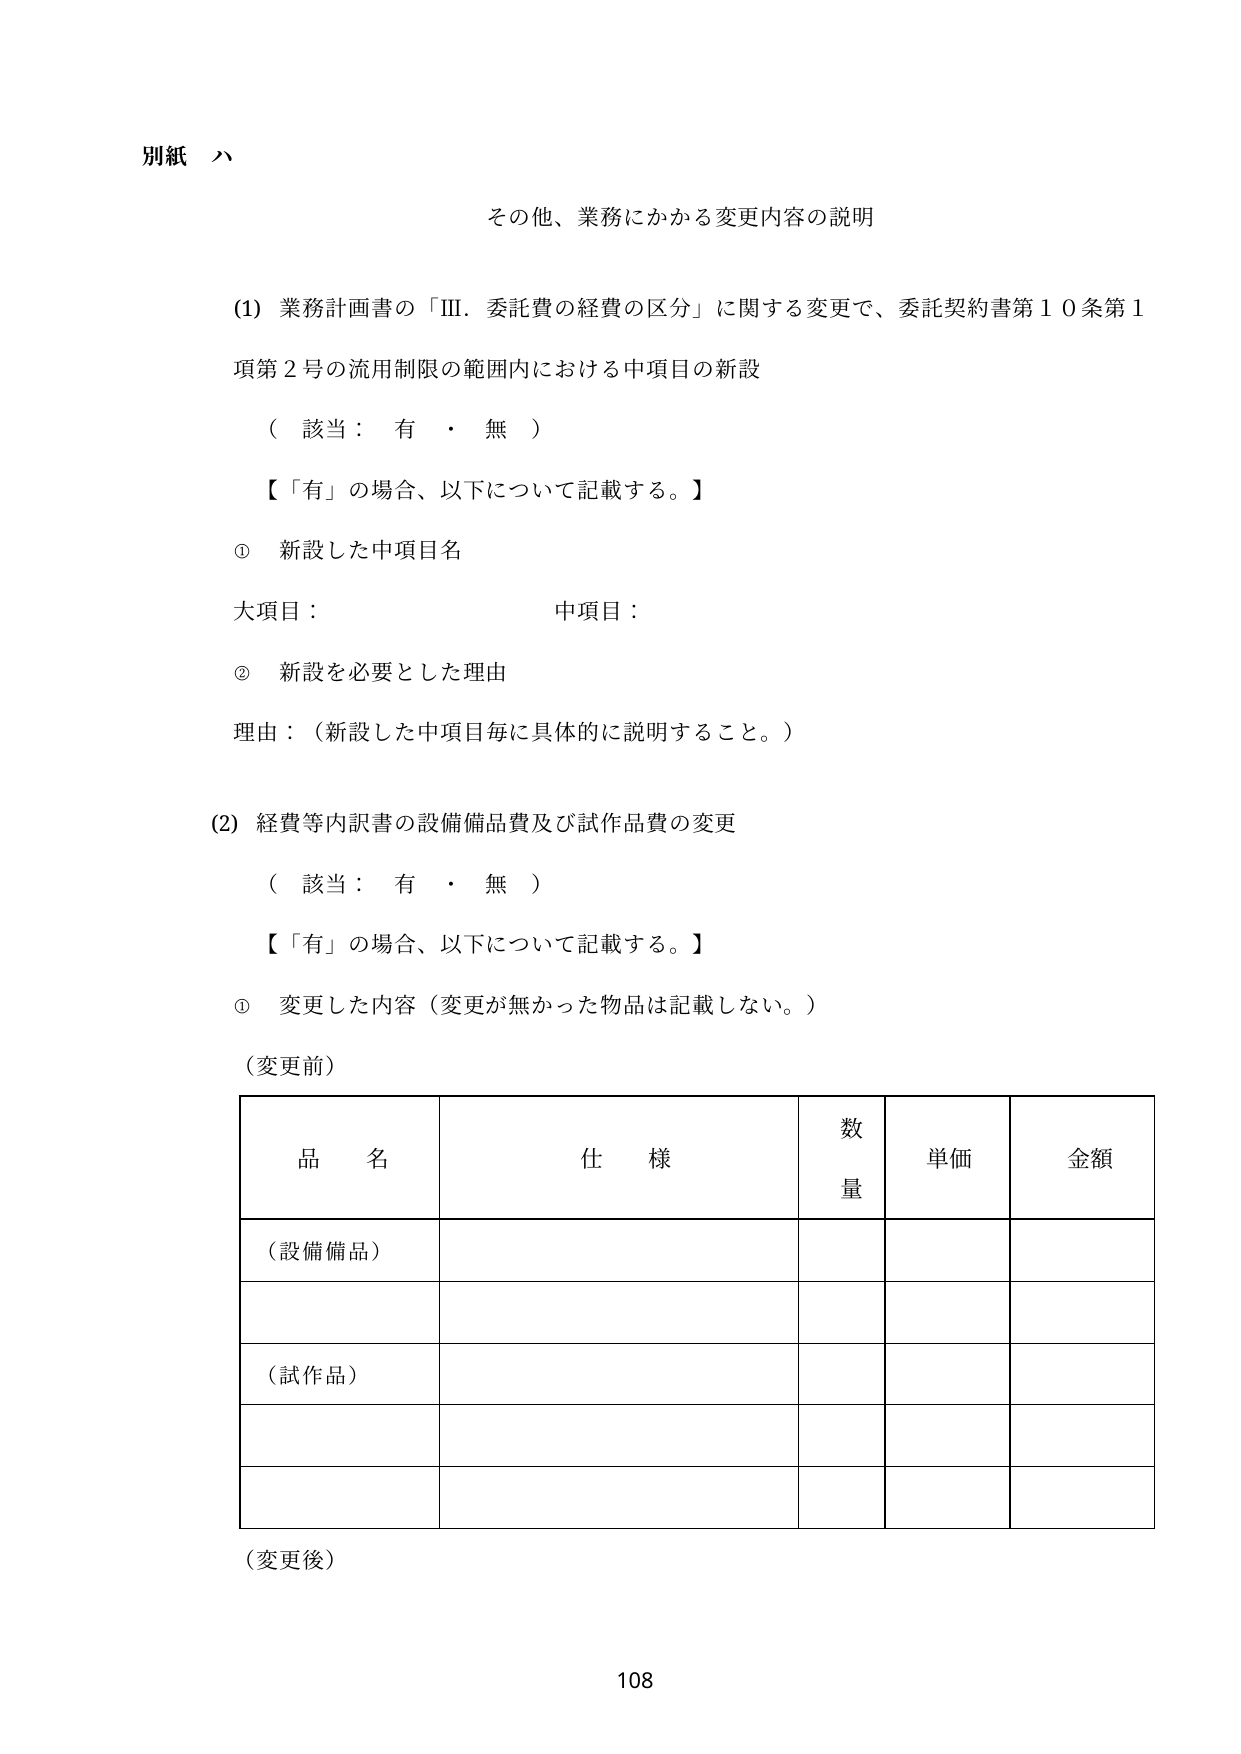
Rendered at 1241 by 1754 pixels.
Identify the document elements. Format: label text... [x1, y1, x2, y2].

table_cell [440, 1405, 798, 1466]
text （変更前） [119, 1034, 1150, 1095]
text （変更後） [119, 1529, 1150, 1589]
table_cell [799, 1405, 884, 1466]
text 【「有」の場合、以下について記載する。】 [188, 458, 1150, 519]
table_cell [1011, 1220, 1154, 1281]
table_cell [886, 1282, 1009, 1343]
text 別紙 ハ [142, 125, 1150, 186]
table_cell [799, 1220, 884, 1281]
text （ 該当： 有 ・ 無 ） [188, 398, 1150, 458]
list 変更した内容（変更が無かった物品は記載しない。） [233, 974, 1150, 1034]
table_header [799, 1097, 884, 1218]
text 理由：（新設した中項目毎に具体的に説明すること。） [233, 701, 1150, 762]
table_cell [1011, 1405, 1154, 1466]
text (2) 経費等内訳書の設備備品費及び試作品費の変更 [119, 792, 1150, 852]
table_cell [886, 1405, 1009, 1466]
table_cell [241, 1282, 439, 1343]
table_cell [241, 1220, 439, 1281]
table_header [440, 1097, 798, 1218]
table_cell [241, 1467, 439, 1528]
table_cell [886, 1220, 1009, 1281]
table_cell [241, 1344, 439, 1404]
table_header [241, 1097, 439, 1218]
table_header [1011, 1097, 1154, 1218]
list 新設した中項目名 [233, 519, 1150, 580]
list 新設を必要とした理由 [233, 640, 1150, 701]
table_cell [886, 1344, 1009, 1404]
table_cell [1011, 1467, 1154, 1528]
text 【「有」の場合、以下について記載する。】 [188, 913, 1150, 974]
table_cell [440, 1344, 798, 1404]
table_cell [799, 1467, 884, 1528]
text 大項目： 中項目： [233, 580, 1150, 640]
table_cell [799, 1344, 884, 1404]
text （ 該当： 有 ・ 無 ） [119, 852, 1150, 913]
text (1) 業務計画書の「Ⅲ．委託費の経費の区分」に関する変更で、委託契約書第１０条第１項第２号の流用制限の範囲内における中項目の新設 [188, 277, 1150, 398]
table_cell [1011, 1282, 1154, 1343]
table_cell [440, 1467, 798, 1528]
text その他、業務にかかる変更内容の説明 [119, 186, 1150, 246]
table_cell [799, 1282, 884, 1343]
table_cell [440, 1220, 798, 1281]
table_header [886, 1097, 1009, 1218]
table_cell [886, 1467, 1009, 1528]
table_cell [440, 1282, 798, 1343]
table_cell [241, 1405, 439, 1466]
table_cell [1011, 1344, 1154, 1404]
